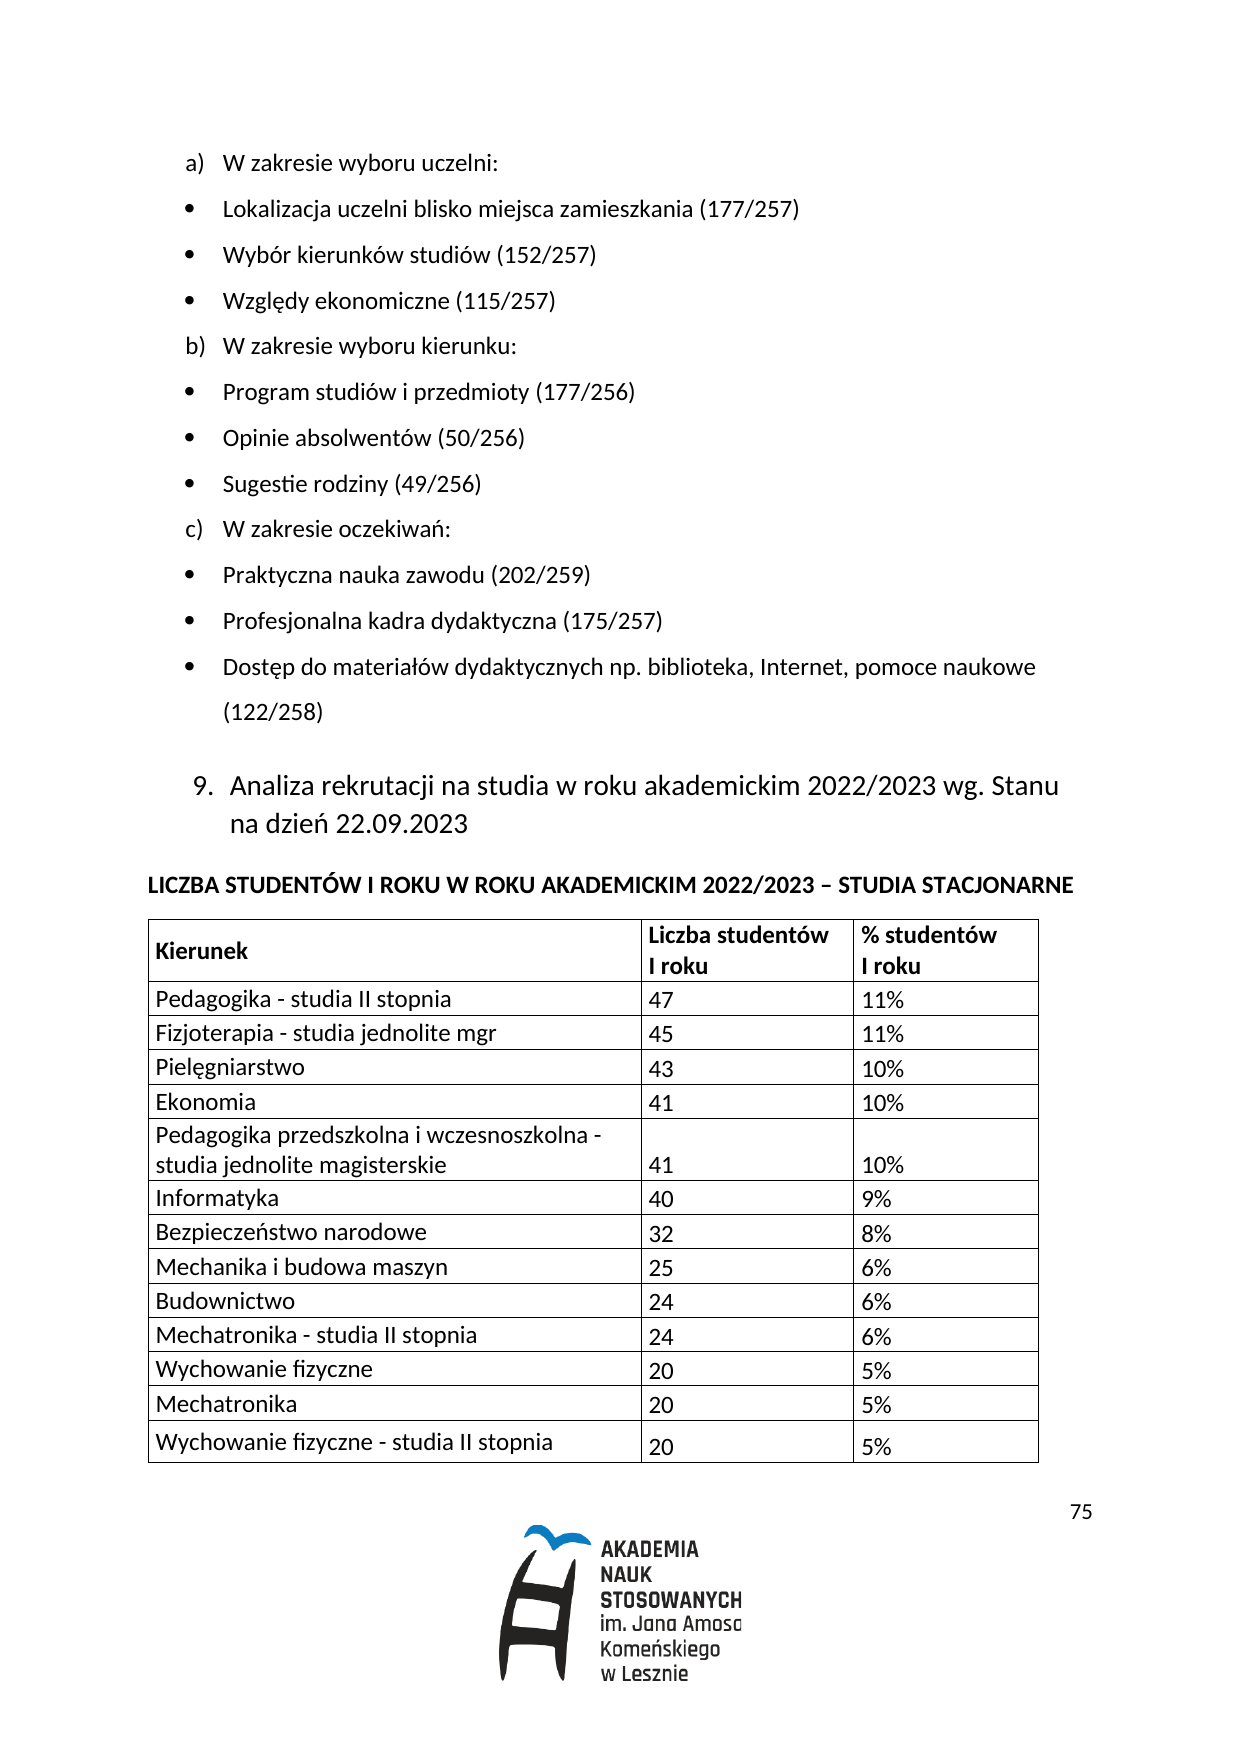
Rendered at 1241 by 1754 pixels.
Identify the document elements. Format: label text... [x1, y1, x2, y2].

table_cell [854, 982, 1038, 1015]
picture [499, 1525, 742, 1681]
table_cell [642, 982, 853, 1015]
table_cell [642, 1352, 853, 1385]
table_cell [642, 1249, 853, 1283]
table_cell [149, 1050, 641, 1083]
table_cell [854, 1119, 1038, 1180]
list Program studiów i przedmioty (177/256) [185, 376, 1093, 407]
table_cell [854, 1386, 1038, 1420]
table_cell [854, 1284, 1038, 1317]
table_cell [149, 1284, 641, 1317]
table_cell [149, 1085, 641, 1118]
list W zakresie oczekiwań: [185, 513, 1093, 544]
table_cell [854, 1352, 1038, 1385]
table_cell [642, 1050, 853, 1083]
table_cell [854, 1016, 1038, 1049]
list Praktyczna nauka zawodu (202/259) [185, 559, 1093, 590]
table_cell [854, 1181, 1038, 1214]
list Opinie absolwentów (50/256) [185, 422, 1093, 452]
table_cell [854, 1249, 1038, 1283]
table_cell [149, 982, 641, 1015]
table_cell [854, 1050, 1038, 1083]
text LICZBA STUDENTÓW I ROKU W ROKU AKADEMICKIM 2022/2023 – STUDIA STACJONARNE [148, 869, 1093, 899]
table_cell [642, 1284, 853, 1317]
list W zakresie wyboru kierunku: [185, 331, 1093, 361]
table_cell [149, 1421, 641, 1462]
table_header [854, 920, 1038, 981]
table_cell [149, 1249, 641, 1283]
list Lokalizacja uczelni blisko miejsca zamieszkania (177/257) [185, 193, 1093, 224]
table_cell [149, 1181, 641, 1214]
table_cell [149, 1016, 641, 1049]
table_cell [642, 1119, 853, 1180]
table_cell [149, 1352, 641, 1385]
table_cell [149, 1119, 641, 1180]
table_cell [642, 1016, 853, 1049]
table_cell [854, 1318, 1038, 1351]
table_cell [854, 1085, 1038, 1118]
subtitle Analiza rekrutacji na studia w roku akademickim 2022/2023 wg. Stanu na dzień 22.09.2023 [192, 767, 1093, 841]
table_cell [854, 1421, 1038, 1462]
list Wybór kierunków studiów (152/257) [185, 239, 1093, 269]
list Dostęp do materiałów dydaktycznych np. biblioteka, Internet, pomoce naukowe (122/258) [185, 651, 1093, 727]
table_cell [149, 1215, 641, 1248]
list Względy ekonomiczne (115/257) [185, 285, 1093, 315]
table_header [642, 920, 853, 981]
list Sugestie rodziny (49/256) [185, 468, 1093, 498]
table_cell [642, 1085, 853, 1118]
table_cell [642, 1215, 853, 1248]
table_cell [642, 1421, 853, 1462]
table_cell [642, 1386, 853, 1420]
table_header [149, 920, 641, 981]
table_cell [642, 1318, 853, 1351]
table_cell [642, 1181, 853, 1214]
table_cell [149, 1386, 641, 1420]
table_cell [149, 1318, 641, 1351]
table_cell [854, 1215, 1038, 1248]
list W zakresie wyboru uczelni: [185, 148, 1093, 178]
list Profesjonalna kadra dydaktyczna (175/257) [185, 605, 1093, 635]
